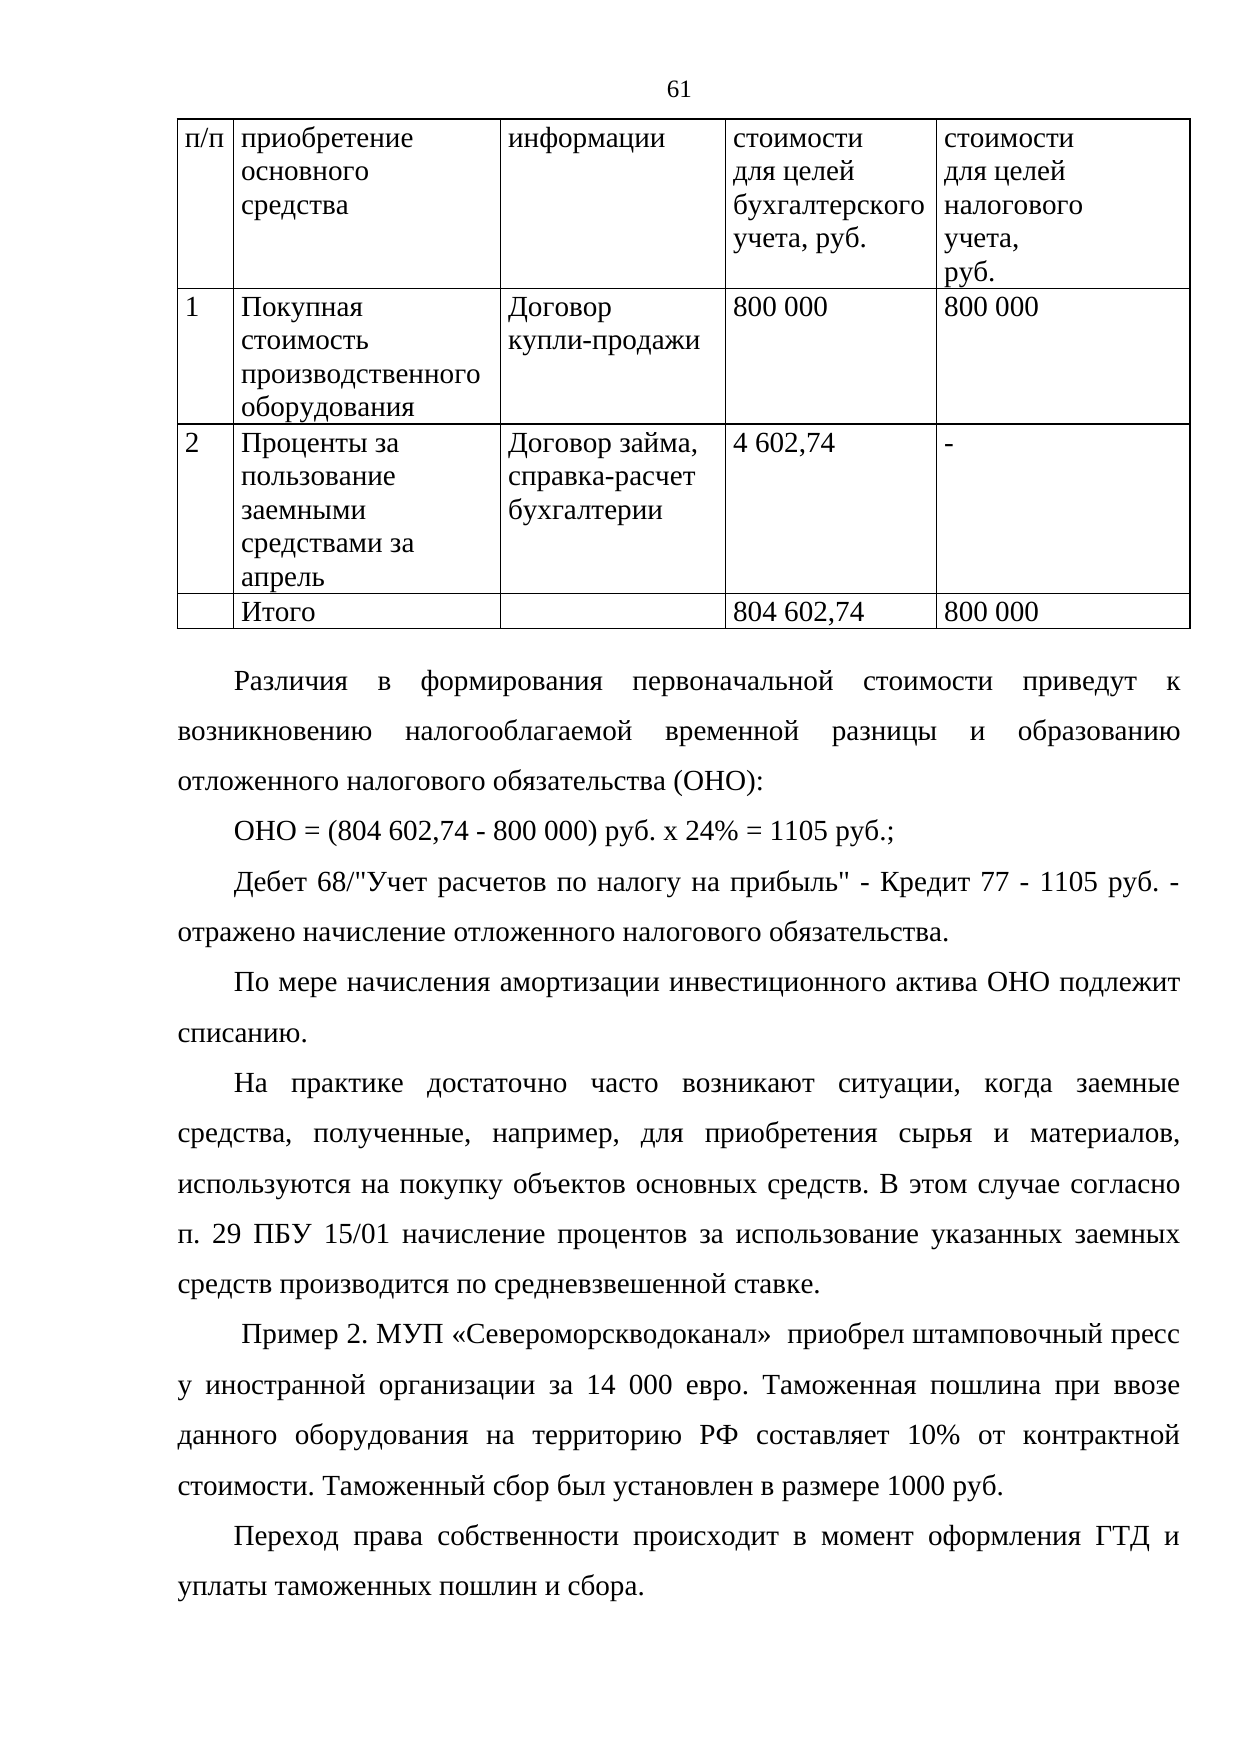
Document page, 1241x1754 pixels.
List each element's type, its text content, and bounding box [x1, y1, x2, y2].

text По мере начисления амортизации инвестиционного актива ОНО подлежит списанию. [177, 964, 1181, 1048]
table_header N п/п [178, 120, 233, 287]
table_cell 804 602,74 [726, 594, 936, 627]
table_cell [501, 594, 725, 627]
text Различия в формирования первоначальной стоимости приведут к возникновению налогооблагаемой временной разницы и образованию отложенного налогового обязательства (ОНО): [177, 663, 1181, 797]
table_cell 800 000 [937, 594, 1189, 627]
text ОНО = (804 602,74 - 800 000) руб. x 24% = 1105 руб.; [177, 813, 1181, 847]
table_cell - [937, 425, 1189, 592]
table_cell Покупная стоимость производственного оборудования [234, 289, 500, 423]
text На практике достаточно часто возникают ситуации, когда заемные средства, полученные, например, для приобретения сырья и материалов, используются на покупку объектов основных средств. В этом случае согласно п. 29 ПБУ 15/01 начисление процентов за использование указанных заемных средств производится по средневзвешенной ставке. [177, 1065, 1181, 1300]
table_cell 800 000 [937, 289, 1189, 423]
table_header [234, 120, 500, 287]
table_cell Договор купли-продажи [501, 289, 725, 423]
table_cell Итого [234, 594, 500, 627]
table_cell 2 [178, 425, 233, 592]
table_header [726, 120, 936, 287]
table_cell [178, 594, 233, 627]
text Переход права собственности происходит в момент оформления ГТД и уплаты таможенных пошлин и сбора. [177, 1518, 1181, 1602]
table_cell 1 [178, 289, 233, 423]
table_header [937, 120, 1189, 287]
table_cell 800 000 [726, 289, 936, 423]
text Дебет 68/"Учет расчетов по налогу на прибыль" - Кредит 77 - 1105 руб. - отражено начисление отложенного налогового обязательства. [177, 864, 1181, 948]
table_header Источник информации [501, 120, 725, 287]
text Пример 2. МУП «Североморскводоканал» приобрел штамповочный пресс у иностранной организации за 14 000 евро. Таможенная пошлина при ввозе данного оборудования на территорию РФ составляет 10% от контрактной стоимости. Таможенный сбор был установлен в размере 1000 руб. [177, 1317, 1181, 1501]
table_cell Договор займа, справка-расчет бухгалтерии [501, 425, 725, 592]
table_cell Проценты за пользование заемными средствами за апрель [234, 425, 500, 592]
table_cell 4 602,74 [726, 425, 936, 592]
